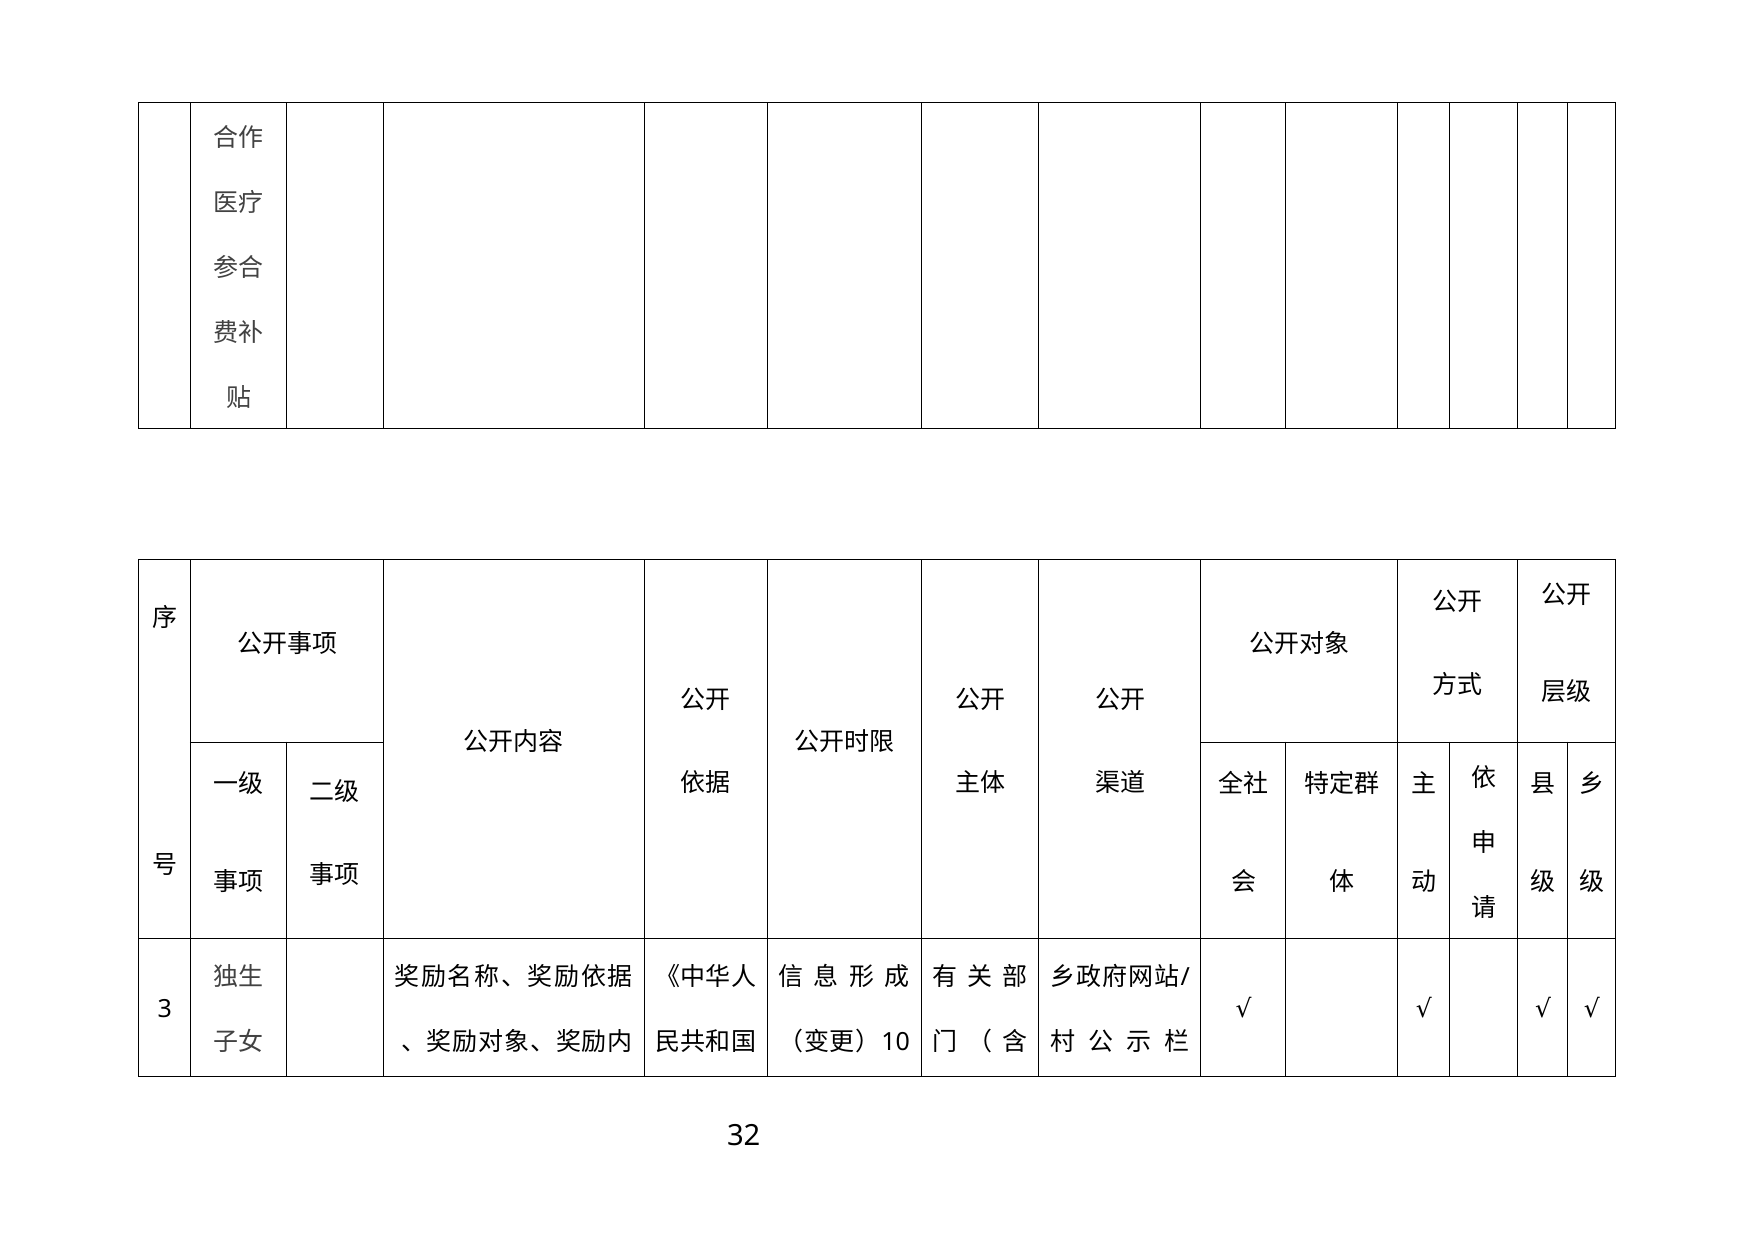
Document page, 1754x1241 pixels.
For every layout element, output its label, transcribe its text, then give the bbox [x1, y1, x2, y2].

table_header 序 号 [139, 560, 190, 938]
table_cell √ [1398, 939, 1449, 1076]
table_cell [287, 939, 383, 1076]
table_cell 一级事项 [191, 743, 286, 938]
table_header 公开 渠道 [1039, 560, 1200, 938]
table_header 公开 主体 [922, 560, 1038, 938]
table_cell √ [1518, 939, 1567, 1076]
table_cell 乡级 [1568, 743, 1615, 938]
table_cell 乡政府网站/村公示栏（电子屏） [1039, 939, 1200, 1076]
table_header 公开 依据 [645, 560, 767, 938]
table_cell 2 [139, 103, 190, 428]
table_cell [287, 103, 383, 428]
table_cell 有关部门（含 乡镇政府等） [922, 939, 1038, 1076]
table_cell 县级 [1518, 743, 1567, 938]
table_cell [384, 939, 644, 1076]
table_cell 主动 [1398, 743, 1449, 938]
table_cell 信息形成（变更）10个工作日内 [768, 939, 921, 1076]
table_cell 《中华人民共和国政府信息公开条例》 [645, 939, 767, 1076]
table_cell 独生子女父母奖励费 [191, 939, 286, 1076]
table_cell √ [1568, 939, 1615, 1076]
table_header 公开 方式 [1398, 560, 1517, 742]
table_header 公开对象 [1201, 560, 1397, 742]
table_cell [1286, 939, 1397, 1076]
table_cell 特定群体 [1286, 743, 1397, 938]
table_header 公开内容 [384, 560, 644, 938]
table_cell 全社会 [1201, 743, 1285, 938]
table_header 公开事项 [191, 560, 383, 742]
table_header 公开层级 [1518, 560, 1615, 742]
table_cell 依申请 [1450, 743, 1517, 938]
table_cell 二级 事项 [287, 743, 383, 938]
table_header 公开时限 [768, 560, 921, 938]
table_cell 3 [139, 939, 190, 1076]
table_cell 农村计生家庭合作医疗参合费补贴 [191, 103, 286, 428]
table_cell [1450, 939, 1517, 1076]
table_cell √ [1201, 939, 1285, 1076]
